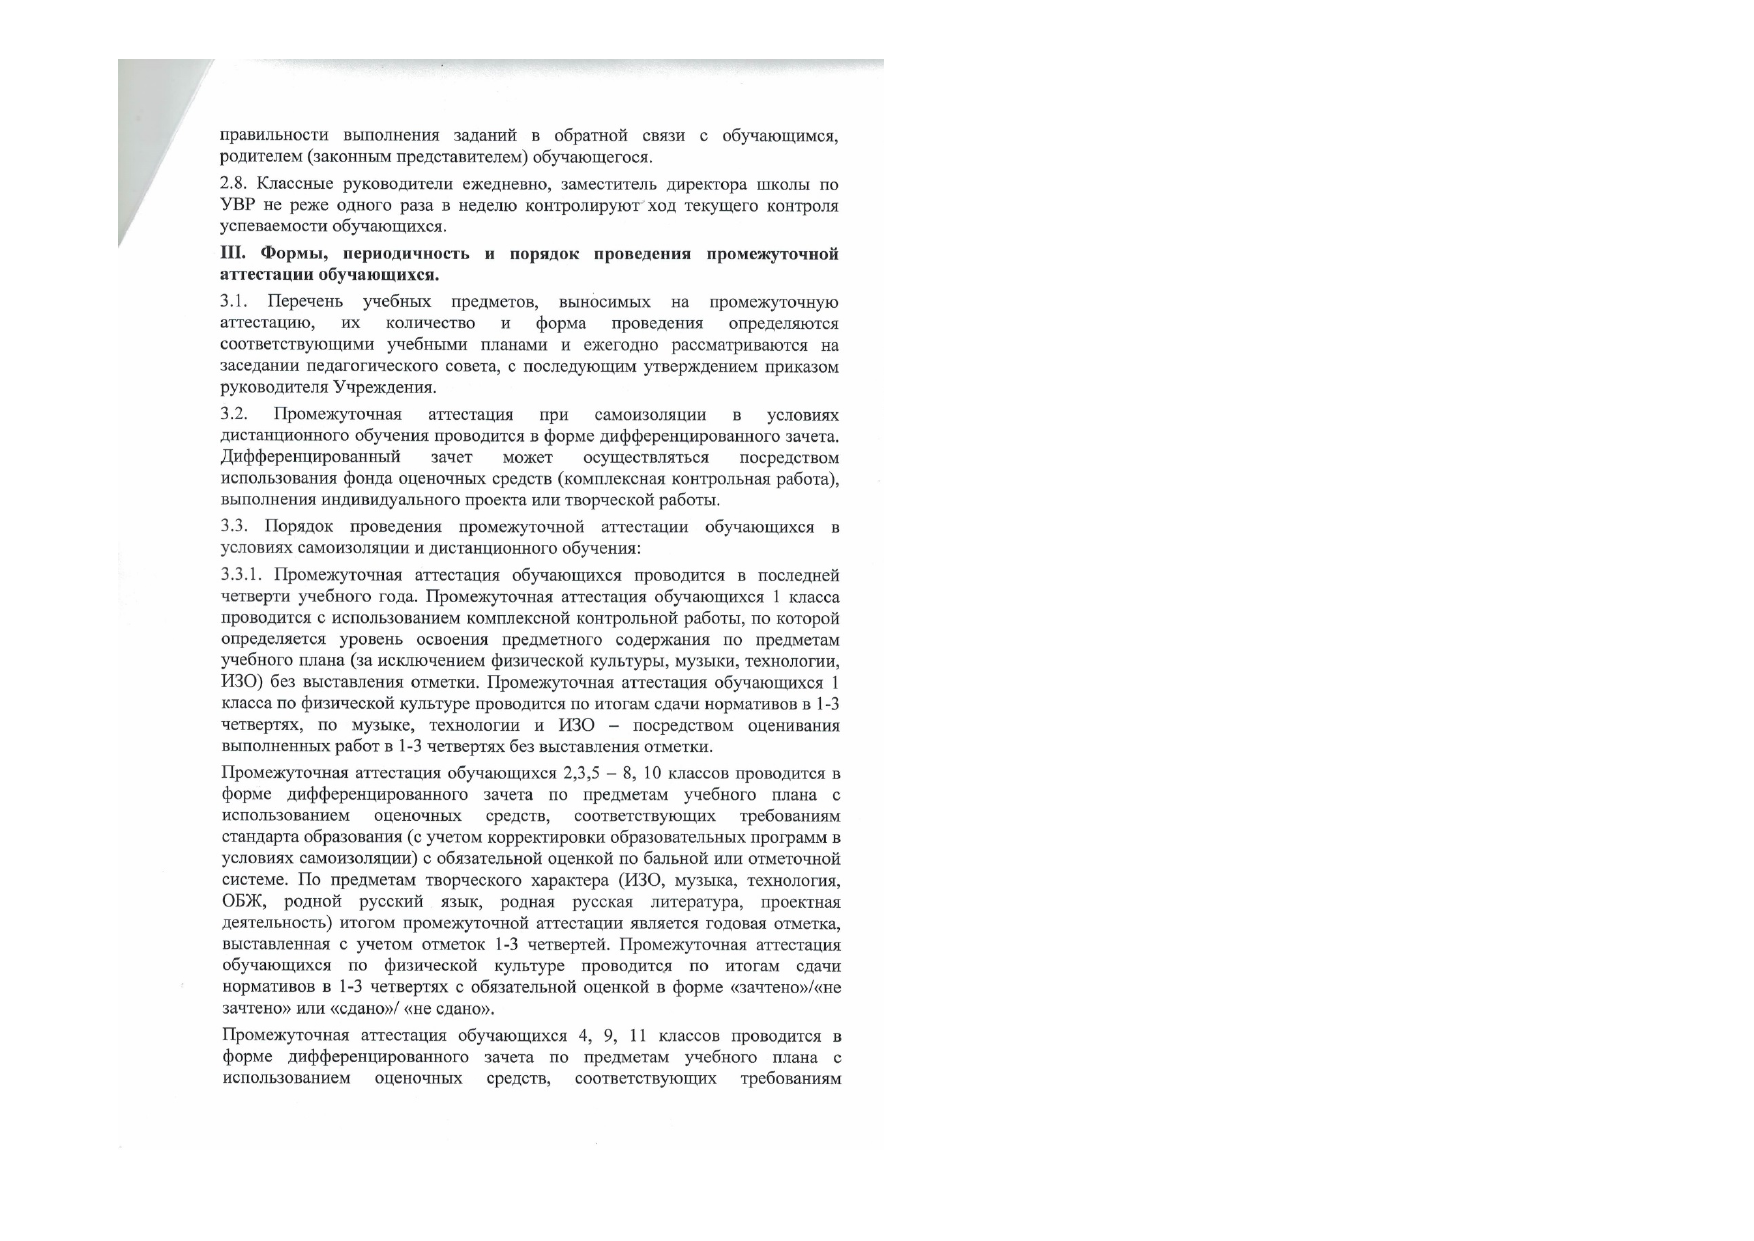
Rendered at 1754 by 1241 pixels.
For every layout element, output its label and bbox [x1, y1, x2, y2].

picture [118, 59, 884, 1150]
